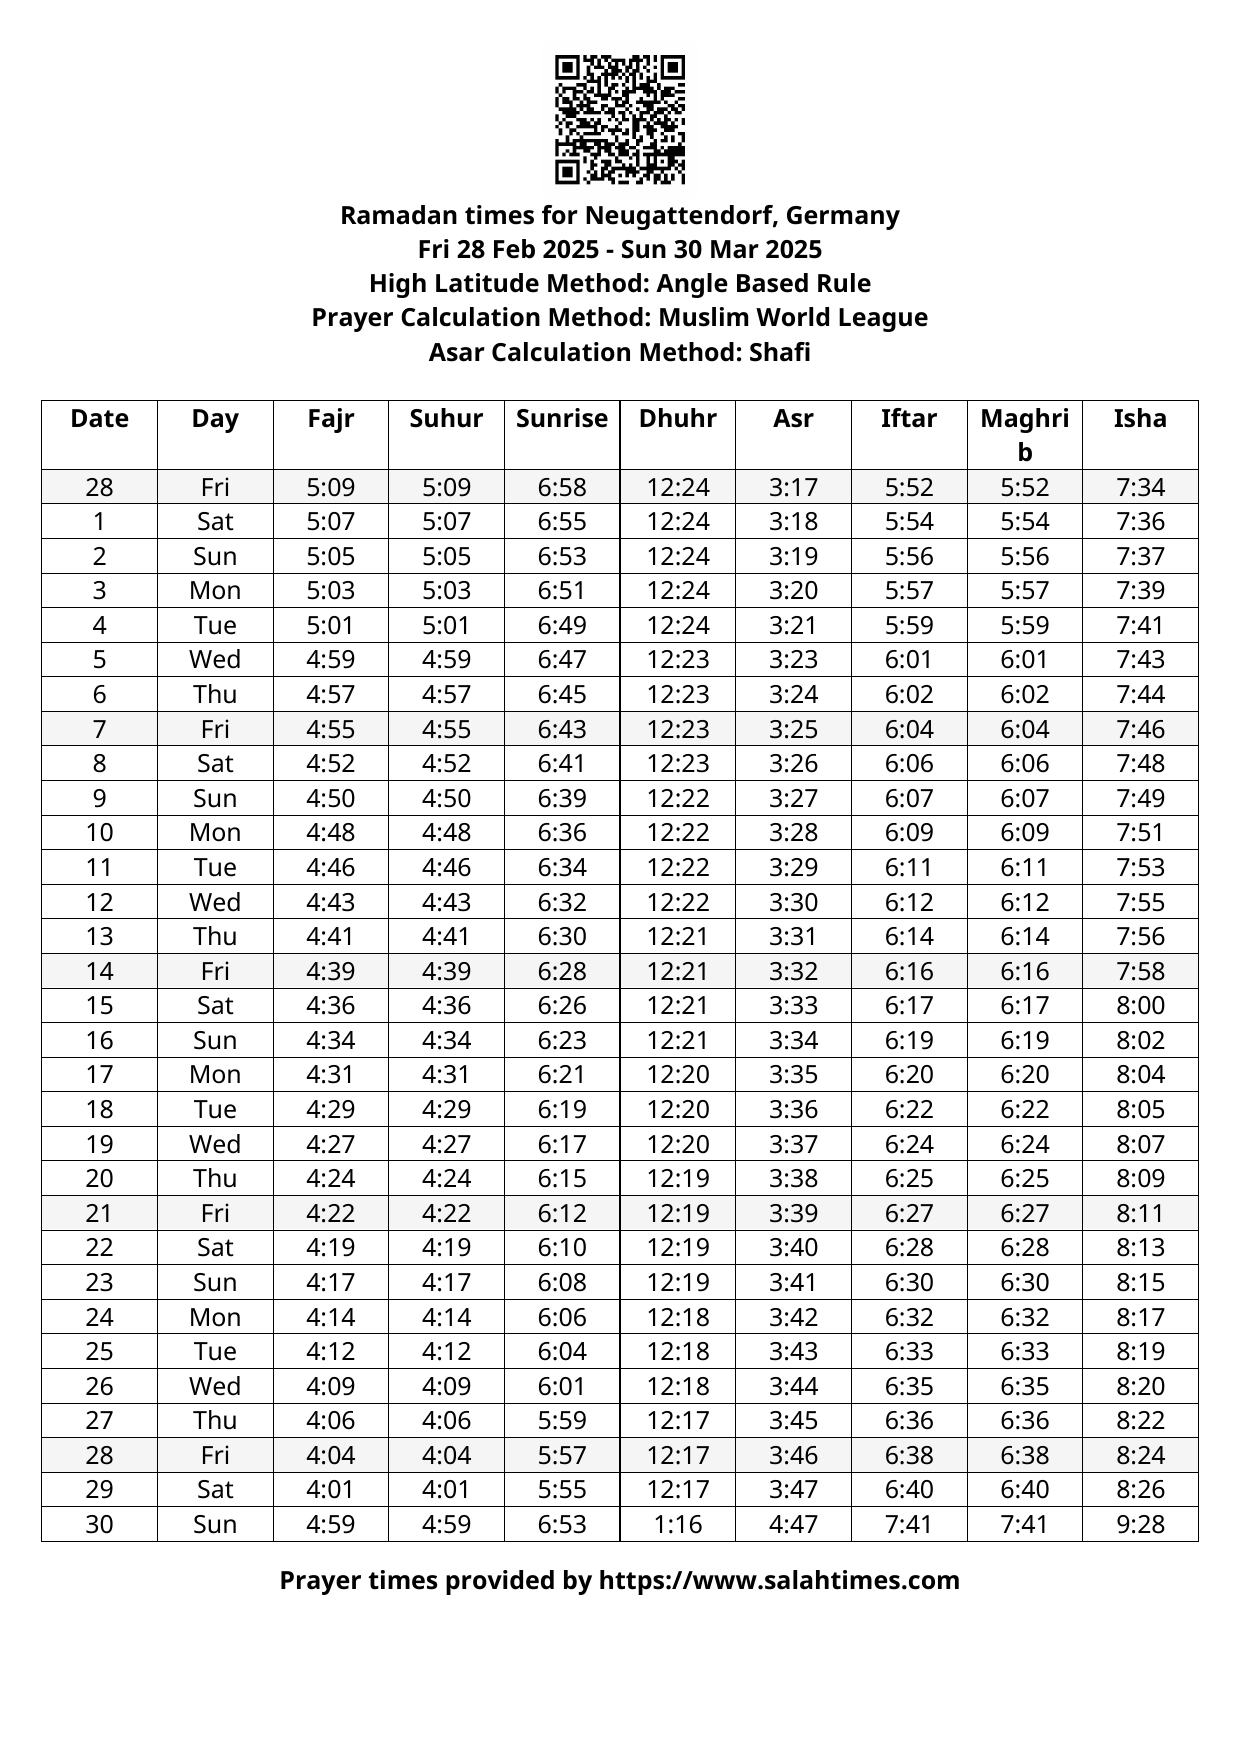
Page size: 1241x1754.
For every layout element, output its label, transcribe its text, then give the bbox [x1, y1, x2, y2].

table_cell 5:03 [274, 574, 388, 607]
table_cell 12:22 [621, 781, 735, 814]
table_cell 5:56 [852, 539, 967, 572]
table_cell 6:06 [968, 746, 1082, 780]
table_cell 6:19 [505, 1092, 619, 1126]
table_header Sunrise [505, 401, 619, 469]
table_cell 7:44 [1083, 677, 1198, 711]
table_cell 3:33 [736, 989, 851, 1022]
table_cell 13 [42, 919, 157, 953]
table_cell 4:46 [274, 850, 388, 884]
table_cell 5:52 [968, 470, 1082, 503]
table_header Suhur [389, 401, 504, 469]
table_cell 12:24 [621, 470, 735, 503]
table_cell 3:46 [736, 1438, 851, 1472]
table_cell Sun [158, 1023, 273, 1057]
table_cell 12:21 [621, 989, 735, 1022]
table_cell 12:19 [621, 1161, 735, 1195]
table_cell 3:24 [736, 677, 851, 711]
table_cell Tue [158, 1334, 273, 1368]
table_cell 4:59 [389, 643, 504, 676]
table_cell Sun [158, 1507, 273, 1541]
table_cell 5:07 [389, 504, 504, 538]
table_cell 6:25 [968, 1161, 1082, 1195]
table_cell 7:41 [1083, 608, 1198, 642]
table_cell 24 [42, 1300, 157, 1333]
table_cell 7:55 [1083, 885, 1198, 918]
table_cell Thu [158, 919, 273, 953]
table_cell 4:57 [389, 677, 504, 711]
table_cell 7:46 [1083, 712, 1198, 745]
table_cell 7:37 [1083, 539, 1198, 572]
table_cell 5:54 [968, 504, 1082, 538]
table_cell 8:15 [1083, 1265, 1198, 1299]
table_cell 4:39 [389, 954, 504, 987]
table_cell 8:07 [1083, 1127, 1198, 1160]
table_cell 3 [42, 574, 157, 607]
table_cell 4:09 [274, 1369, 388, 1402]
table_cell 5:57 [505, 1438, 619, 1472]
table_cell 8:13 [1083, 1231, 1198, 1264]
table_cell 6:38 [968, 1438, 1082, 1472]
table_cell Wed [158, 885, 273, 918]
table_cell Sat [158, 504, 273, 538]
table_cell 6:15 [505, 1161, 619, 1195]
table_cell 4:24 [274, 1161, 388, 1195]
table_cell 5:57 [968, 574, 1082, 607]
table_cell 6:01 [852, 643, 967, 676]
table_cell 4:31 [274, 1058, 388, 1091]
table_cell 20 [42, 1161, 157, 1195]
picture [542, 41, 699, 198]
table_cell 4:22 [389, 1196, 504, 1229]
table_cell 7:53 [1083, 850, 1198, 884]
table_cell 6:45 [505, 677, 619, 711]
table_cell 4:01 [389, 1473, 504, 1506]
table_cell 4:50 [274, 781, 388, 814]
table_cell 6:06 [505, 1300, 619, 1333]
table_cell 12:20 [621, 1058, 735, 1091]
table_cell 4:29 [389, 1092, 504, 1126]
table_cell 8:19 [1083, 1334, 1198, 1368]
table_cell 6:53 [505, 1507, 619, 1541]
table_cell Sat [158, 1231, 273, 1264]
table_cell 6:39 [505, 781, 619, 814]
table_cell 6:55 [505, 504, 619, 538]
text Asar Calculation Method: Shafi [42, 334, 1198, 368]
table_cell 6:28 [505, 954, 619, 987]
table_cell 3:35 [736, 1058, 851, 1091]
table_cell 16 [42, 1023, 157, 1057]
table_cell 8:17 [1083, 1300, 1198, 1333]
table_cell 6:17 [505, 1127, 619, 1160]
table_cell 6:17 [968, 989, 1082, 1022]
table_cell 1:16 [621, 1507, 735, 1541]
table_cell 12:19 [621, 1265, 735, 1299]
table_cell 3:39 [736, 1196, 851, 1229]
table_cell 15 [42, 989, 157, 1022]
table_cell 3:28 [736, 816, 851, 849]
table_cell 12:18 [621, 1334, 735, 1368]
table_cell 7:36 [1083, 504, 1198, 538]
table_cell 4:24 [389, 1161, 504, 1195]
table_cell 7:34 [1083, 470, 1198, 503]
table_cell 8:26 [1083, 1473, 1198, 1506]
table_cell 6:30 [852, 1265, 967, 1299]
table_cell 4:50 [389, 781, 504, 814]
table_header Fajr [274, 401, 388, 469]
table_cell 25 [42, 1334, 157, 1368]
table_cell 6:35 [852, 1369, 967, 1402]
table_cell 3:45 [736, 1404, 851, 1437]
table_cell 4:43 [274, 885, 388, 918]
table_cell 5:55 [505, 1473, 619, 1506]
table_cell 9 [42, 781, 157, 814]
table_cell 6:32 [968, 1300, 1082, 1333]
table_cell 9:28 [1083, 1507, 1198, 1541]
table_cell 5:56 [968, 539, 1082, 572]
table_cell 6:30 [968, 1265, 1082, 1299]
table_cell 8:24 [1083, 1438, 1198, 1472]
table_cell 23 [42, 1265, 157, 1299]
table_cell 22 [42, 1231, 157, 1264]
table_cell 4:14 [274, 1300, 388, 1333]
table_cell 12:21 [621, 1023, 735, 1057]
table_cell 4:17 [389, 1265, 504, 1299]
table_cell 14 [42, 954, 157, 987]
table_cell 12:21 [621, 954, 735, 987]
table_cell 3:38 [736, 1161, 851, 1195]
table_cell 3:25 [736, 712, 851, 745]
table_cell 6:20 [968, 1058, 1082, 1091]
table_cell 6:12 [505, 1196, 619, 1229]
table_cell 6:23 [505, 1023, 619, 1057]
table_cell 6:01 [505, 1369, 619, 1402]
table_cell 6:36 [852, 1404, 967, 1437]
table_cell 8 [42, 746, 157, 780]
table_cell 6:27 [852, 1196, 967, 1229]
table_cell 7:48 [1083, 746, 1198, 780]
table_cell 12:22 [621, 850, 735, 884]
table_cell 12 [42, 885, 157, 918]
table_cell 18 [42, 1092, 157, 1126]
table_cell 7:51 [1083, 816, 1198, 849]
table_cell Tue [158, 850, 273, 884]
table_cell 26 [42, 1369, 157, 1402]
table_cell 6:30 [505, 919, 619, 953]
table_cell 4:06 [274, 1404, 388, 1437]
table_cell 6:08 [505, 1265, 619, 1299]
table_cell Mon [158, 816, 273, 849]
table_cell 19 [42, 1127, 157, 1160]
table_cell 12:19 [621, 1231, 735, 1264]
table_cell 12:23 [621, 712, 735, 745]
table_cell 3:18 [736, 504, 851, 538]
table_cell 4:27 [274, 1127, 388, 1160]
table_cell 6:01 [968, 643, 1082, 676]
table_cell 5:01 [274, 608, 388, 642]
table_cell 4:04 [389, 1438, 504, 1472]
table_cell 3:32 [736, 954, 851, 987]
table_cell Wed [158, 1369, 273, 1402]
table_cell 6:53 [505, 539, 619, 572]
table_cell 3:17 [736, 470, 851, 503]
table_cell 6:38 [852, 1438, 967, 1472]
table_header Iftar [852, 401, 967, 469]
table_cell 6:40 [852, 1473, 967, 1506]
table_cell 8:11 [1083, 1196, 1198, 1229]
table_header Dhuhr [621, 401, 735, 469]
table_cell 4:36 [274, 989, 388, 1022]
table_cell 4 [42, 608, 157, 642]
table_cell 6:07 [852, 781, 967, 814]
table_cell 4:12 [389, 1334, 504, 1368]
table_cell 30 [42, 1507, 157, 1541]
table_cell 5:59 [505, 1404, 619, 1437]
table_cell 12:19 [621, 1196, 735, 1229]
table_cell Fri [158, 712, 273, 745]
table_cell 3:31 [736, 919, 851, 953]
table_cell 12:17 [621, 1473, 735, 1506]
table_cell 3:37 [736, 1127, 851, 1160]
table_cell 6:33 [852, 1334, 967, 1368]
table_cell 6:16 [968, 954, 1082, 987]
table_cell 6:14 [968, 919, 1082, 953]
table_cell 4:46 [389, 850, 504, 884]
table_cell 6:21 [505, 1058, 619, 1091]
table_cell 4:12 [274, 1334, 388, 1368]
table_header Isha [1083, 401, 1198, 469]
table_cell 6:17 [852, 989, 967, 1022]
table_cell Fri [158, 1196, 273, 1229]
table_cell 6:19 [852, 1023, 967, 1057]
table_cell 6:24 [968, 1127, 1082, 1160]
table_cell 4:19 [274, 1231, 388, 1264]
table_cell 4:52 [389, 746, 504, 780]
table_cell 6:02 [968, 677, 1082, 711]
table_cell 8:05 [1083, 1092, 1198, 1126]
table_cell 6:32 [852, 1300, 967, 1333]
table_cell 5:07 [274, 504, 388, 538]
table_cell Sun [158, 1265, 273, 1299]
table_cell 17 [42, 1058, 157, 1091]
table_cell 3:34 [736, 1023, 851, 1057]
table_cell 6:10 [505, 1231, 619, 1264]
table_cell 12:17 [621, 1438, 735, 1472]
table_cell 12:23 [621, 677, 735, 711]
table_cell 5:03 [389, 574, 504, 607]
table_cell 5:09 [274, 470, 388, 503]
table_cell 3:44 [736, 1369, 851, 1402]
table_header Date [42, 401, 157, 469]
table_cell 12:22 [621, 816, 735, 849]
text Prayer Calculation Method: Muslim World League [42, 300, 1198, 334]
table_cell 29 [42, 1473, 157, 1506]
table_cell 6:26 [505, 989, 619, 1022]
table_cell 27 [42, 1404, 157, 1437]
text Prayer times provided by https://www.salahtimes.com [42, 1563, 1198, 1597]
table_cell 12:20 [621, 1092, 735, 1126]
table_cell 3:21 [736, 608, 851, 642]
table_cell 6:04 [852, 712, 967, 745]
table_cell 8:20 [1083, 1369, 1198, 1402]
table_cell 3:23 [736, 643, 851, 676]
table_cell 4:57 [274, 677, 388, 711]
table_cell 4:34 [274, 1023, 388, 1057]
table_cell 4:55 [389, 712, 504, 745]
table_cell 6:22 [852, 1092, 967, 1126]
table_cell 5:01 [389, 608, 504, 642]
table_cell 4:22 [274, 1196, 388, 1229]
table_cell 6:14 [852, 919, 967, 953]
table_cell 12:21 [621, 919, 735, 953]
table_cell 6:35 [968, 1369, 1082, 1402]
table_cell 7 [42, 712, 157, 745]
table_cell 6:36 [505, 816, 619, 849]
table_cell 4:31 [389, 1058, 504, 1091]
table_cell 7:41 [968, 1507, 1082, 1541]
table_cell 28 [42, 1438, 157, 1472]
table_cell 8:22 [1083, 1404, 1198, 1437]
table_cell 4:41 [274, 919, 388, 953]
table_cell Mon [158, 574, 273, 607]
table_cell 3:29 [736, 850, 851, 884]
table_header Day [158, 401, 273, 469]
table_cell Wed [158, 1127, 273, 1160]
table_cell 4:39 [274, 954, 388, 987]
table_cell 12:24 [621, 539, 735, 572]
table_cell 6:58 [505, 470, 619, 503]
table_cell 6:34 [505, 850, 619, 884]
table_cell 6:36 [968, 1404, 1082, 1437]
table_cell 5:05 [274, 539, 388, 572]
table_cell 12:17 [621, 1404, 735, 1437]
table_cell 6:12 [968, 885, 1082, 918]
table_cell 6:04 [968, 712, 1082, 745]
table_cell 10 [42, 816, 157, 849]
table_cell Fri [158, 470, 273, 503]
table_cell 4:43 [389, 885, 504, 918]
table_cell 5:59 [852, 608, 967, 642]
table_cell 1 [42, 504, 157, 538]
table_cell 11 [42, 850, 157, 884]
table_cell 6:28 [968, 1231, 1082, 1264]
table_cell 21 [42, 1196, 157, 1229]
table_cell 7:39 [1083, 574, 1198, 607]
table_cell Fri [158, 1438, 273, 1472]
table_cell 12:18 [621, 1369, 735, 1402]
table_cell Sat [158, 989, 273, 1022]
table_cell 12:18 [621, 1300, 735, 1333]
table_cell Sat [158, 746, 273, 780]
table_cell 4:06 [389, 1404, 504, 1437]
table_cell 6:07 [968, 781, 1082, 814]
table_cell 7:49 [1083, 781, 1198, 814]
table_cell Tue [158, 1092, 273, 1126]
table_cell 5:05 [389, 539, 504, 572]
table_cell 3:47 [736, 1473, 851, 1506]
table_cell 8:04 [1083, 1058, 1198, 1091]
table_cell 8:00 [1083, 989, 1198, 1022]
table_cell 6:51 [505, 574, 619, 607]
table_cell 6:04 [505, 1334, 619, 1368]
table_cell 5 [42, 643, 157, 676]
table_cell 12:23 [621, 643, 735, 676]
table_cell 6:47 [505, 643, 619, 676]
table_cell 3:19 [736, 539, 851, 572]
table_cell 4:59 [389, 1507, 504, 1541]
table_cell 6:25 [852, 1161, 967, 1195]
table_cell 6:11 [968, 850, 1082, 884]
table_cell 5:57 [852, 574, 967, 607]
table_cell 2 [42, 539, 157, 572]
table_cell 3:40 [736, 1231, 851, 1264]
table_cell 8:09 [1083, 1161, 1198, 1195]
table_cell 7:58 [1083, 954, 1198, 987]
table_cell 12:22 [621, 885, 735, 918]
table_header Maghrib [968, 401, 1082, 469]
table_cell 3:36 [736, 1092, 851, 1126]
text Ramadan times for Neugattendorf, Germany [42, 198, 1198, 232]
table_cell 4:48 [274, 816, 388, 849]
table_cell 4:01 [274, 1473, 388, 1506]
table_cell Sat [158, 1473, 273, 1506]
table_cell 6:20 [852, 1058, 967, 1091]
table_cell 12:24 [621, 574, 735, 607]
table_cell Sun [158, 781, 273, 814]
table_cell 4:34 [389, 1023, 504, 1057]
table_cell 3:41 [736, 1265, 851, 1299]
table_cell 4:59 [274, 1507, 388, 1541]
table_cell 6:09 [852, 816, 967, 849]
table_cell 6:09 [968, 816, 1082, 849]
table_cell 28 [42, 470, 157, 503]
table_cell Tue [158, 608, 273, 642]
table_cell 7:56 [1083, 919, 1198, 953]
table_cell 3:42 [736, 1300, 851, 1333]
table_cell 6:22 [968, 1092, 1082, 1126]
table_cell 6:49 [505, 608, 619, 642]
table_cell Thu [158, 1161, 273, 1195]
table_cell 4:55 [274, 712, 388, 745]
table_cell Thu [158, 677, 273, 711]
table_cell 4:48 [389, 816, 504, 849]
table_cell 6:16 [852, 954, 967, 987]
table_cell 5:09 [389, 470, 504, 503]
table_cell 4:59 [274, 643, 388, 676]
table_cell 3:20 [736, 574, 851, 607]
table_cell 6:40 [968, 1473, 1082, 1506]
text High Latitude Method: Angle Based Rule [42, 266, 1198, 300]
table_cell 4:52 [274, 746, 388, 780]
table_cell Thu [158, 1404, 273, 1437]
table_header Asr [736, 401, 851, 469]
table_cell 4:36 [389, 989, 504, 1022]
table_cell 6:27 [968, 1196, 1082, 1229]
table_cell Mon [158, 1058, 273, 1091]
table_cell 12:24 [621, 608, 735, 642]
table_cell 7:41 [852, 1507, 967, 1541]
table_cell 6:06 [852, 746, 967, 780]
table_cell 12:24 [621, 504, 735, 538]
table_cell 6:11 [852, 850, 967, 884]
text Fri 28 Feb 2025 - Sun 30 Mar 2025 [42, 232, 1198, 266]
table_cell 4:17 [274, 1265, 388, 1299]
table_cell 4:04 [274, 1438, 388, 1472]
table_cell 3:26 [736, 746, 851, 780]
table_cell 12:20 [621, 1127, 735, 1160]
table_cell 4:29 [274, 1092, 388, 1126]
table_cell Fri [158, 954, 273, 987]
table_cell 8:02 [1083, 1023, 1198, 1057]
table_cell 4:27 [389, 1127, 504, 1160]
table_cell 4:19 [389, 1231, 504, 1264]
table_cell Sun [158, 539, 273, 572]
table_cell 6:43 [505, 712, 619, 745]
table_cell 6:41 [505, 746, 619, 780]
table_cell 4:47 [736, 1507, 851, 1541]
table_cell 6:12 [852, 885, 967, 918]
table_cell 4:14 [389, 1300, 504, 1333]
table_cell Mon [158, 1300, 273, 1333]
table_cell 5:52 [852, 470, 967, 503]
table_cell 6:33 [968, 1334, 1082, 1368]
table_cell 6:24 [852, 1127, 967, 1160]
table_cell 5:54 [852, 504, 967, 538]
table_cell 3:27 [736, 781, 851, 814]
table_cell 4:09 [389, 1369, 504, 1402]
table_cell Wed [158, 643, 273, 676]
table_cell 3:30 [736, 885, 851, 918]
table_cell 12:23 [621, 746, 735, 780]
table_cell 6:19 [968, 1023, 1082, 1057]
table_cell 6 [42, 677, 157, 711]
table_cell 6:28 [852, 1231, 967, 1264]
table_cell 5:59 [968, 608, 1082, 642]
table_cell 4:41 [389, 919, 504, 953]
table_cell 3:43 [736, 1334, 851, 1368]
table_cell 6:02 [852, 677, 967, 711]
table_cell 6:32 [505, 885, 619, 918]
table_cell 7:43 [1083, 643, 1198, 676]
